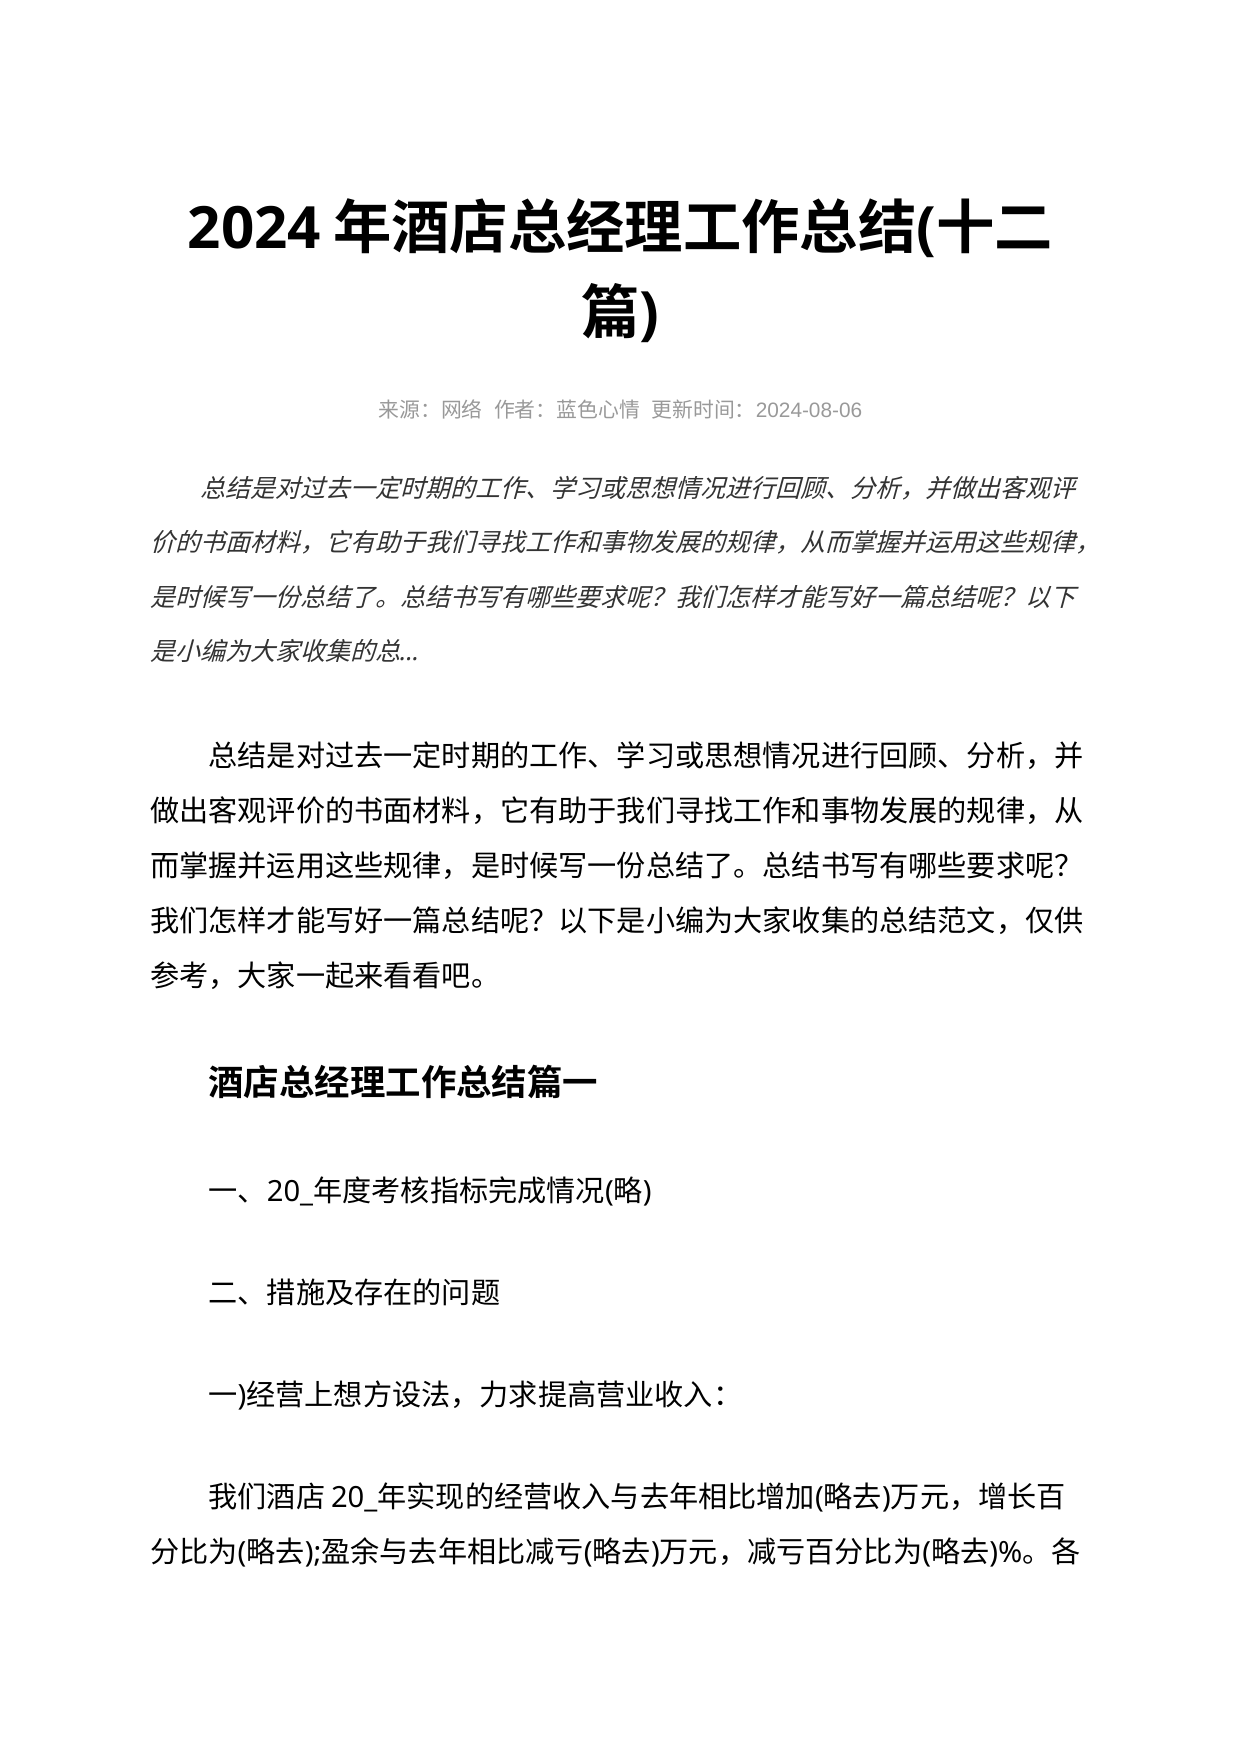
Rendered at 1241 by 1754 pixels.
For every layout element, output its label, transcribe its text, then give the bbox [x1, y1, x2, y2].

text 总结是对过去一定时期的工作、学习或思想情况进行回顾、分析，并做出客观评价的书面材料，它有助于我们寻找工作和事物发展的规律，从而掌握并运用这些规律，是时候写一份总结了。总结书写有哪些要求呢？我们怎样才能写好一篇总结呢？以下是小编为大家收集的总结范文，仅供参考，大家一起来看看吧。 [150, 733, 1090, 995]
text 二、措施及存在的问题 [150, 1270, 1090, 1312]
text 来源：网络 作者：蓝色心情 更新时间：2024-08-06 [150, 398, 1090, 422]
text 酒店总经理工作总结篇一 [150, 1054, 1090, 1106]
subtitle 2024年酒店总经理工作总结(十二篇) [150, 181, 1090, 351]
text 一、20_年度考核指标完成情况(略) [150, 1168, 1090, 1210]
text 一)经营上想方设法，力求提高营业收入： [150, 1371, 1090, 1414]
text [150, 1473, 1090, 1571]
text 总结是对过去一定时期的工作、学习或思想情况进行回顾、分析，并做出客观评价的书面材料，它有助于我们寻找工作和事物发展的规律，从而掌握并运用这些规律，是时候写一份总结了。总结书写有哪些要求呢？我们怎样才能写好一篇总结呢？以下是小编为大家收集的总... [150, 468, 1090, 668]
